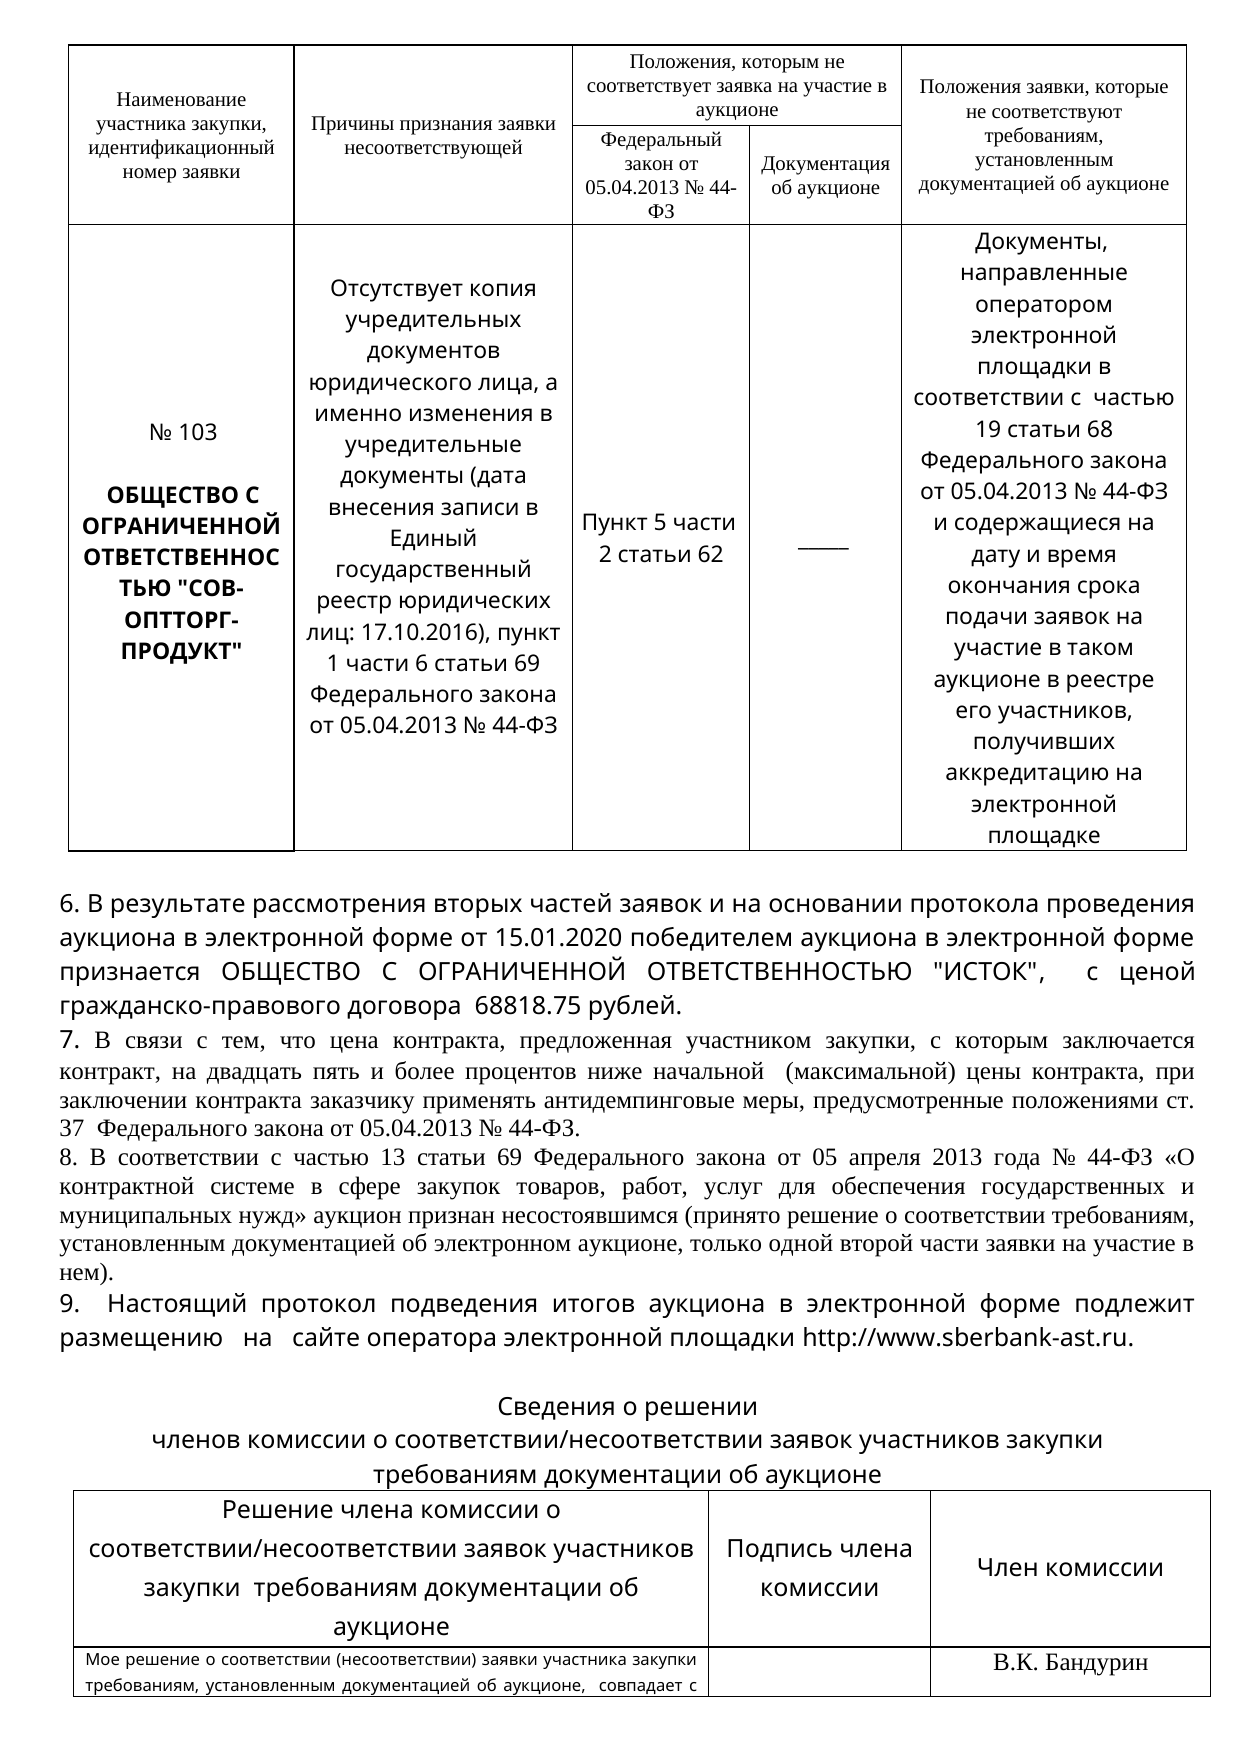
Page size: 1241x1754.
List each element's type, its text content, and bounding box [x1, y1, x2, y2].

table_cell № 103 ОБЩЕСТВО С ОГРАНИЧЕННОЙ ОТВЕТСТВЕННОСТЬЮ "СОВ-ОПТТОРГ-ПРОДУКТ" [69, 225, 293, 850]
table_header Положения, которым не соответствует заявка на участие в аукционе [573, 46, 901, 125]
table_cell Документация об аукционе [750, 126, 901, 223]
table_header Наименование участника закупки, идентификационный номер заявки [69, 46, 293, 223]
text 6. В результате рассмотрения вторых частей заявок и на основании протокола проведения аукциона в электронной форме от 15.01.2020 победителем аукциона в электронной форме признается ОБЩЕСТВО С ОГРАНИЧЕННОЙ ОТВЕТСТВЕННОСТЬЮ "ИСТОК", с ценой гражданско-правового договора 68818.75 рублей. [59, 886, 1196, 1022]
table_header Решение члена комиссии о соответствии/несоответствии заявок участников закупки требованиям документации об аукционе [74, 1491, 708, 1646]
table_cell Отсутствует копия учредительных документов юридического лица, а именно изменения в учредительные документы (дата внесения записи в Единый государственный реестр юридических лиц: 17.10.2016), пункт 1 части 6 статьи 69 Федерального закона от 05.04.2013 № 44-ФЗ [295, 225, 572, 850]
table_header Положения заявки, которые не соответствуют требованиям, установленным документацией об аукционе [902, 46, 1186, 223]
table_cell Пункт 5 части 2 статьи 62 [573, 225, 749, 850]
text 9. Настоящий протокол подведения итогов аукциона в электронной форме подлежит размещению на сайте оператора электронной площадки http://www.sberbank-ast.ru. [59, 1286, 1196, 1354]
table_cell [74, 1648, 708, 1696]
text 7. В связи с тем, что цена контракта, предложенная участником закупки, с которым заключается контракт, на двадцать пять и более процентов ниже начальной (максимальной) цены контракта, при заключении контракта заказчику применять антидемпинговые меры, предусмотренные положениями ст. 37 Федерального закона от 05.04.2013 № 44-ФЗ. [59, 1022, 1196, 1142]
table_cell Федеральный закон от 05.04.2013 № 44-ФЗ [573, 126, 749, 223]
table_header Причины признания заявки несоответствующей [295, 46, 572, 223]
text Сведения о решении [59, 1388, 1196, 1422]
table_header Член комиссии [931, 1491, 1210, 1646]
table_cell [709, 1648, 930, 1696]
text 8. В соответствии с частью 13 статьи 69 Федерального закона от 05 апреля 2013 года № 44-ФЗ «О контрактной системе в сфере закупок товаров, работ, услуг для обеспечения государственных и муниципальных нужд» аукцион признан несостоявшимся (принято решение о соответствии требованиям, установленным документацией об электронном аукционе, только одной второй части заявки на участие в нем). [59, 1142, 1196, 1286]
table_header Подпись члена комиссии [709, 1491, 930, 1646]
table_cell В.К. Бандурин [931, 1648, 1210, 1696]
table_cell _____ [750, 225, 901, 850]
text членов комиссии о соответствии/несоответствии заявок участников закупки [59, 1422, 1196, 1456]
table_cell Документы, направленные оператором электронной площадки в соответствии с частью 19 статьи 68 Федерального закона от 05.04.2013 № 44-ФЗ и содержащиеся на дату и время окончания срока подачи заявок на участие в таком аукционе в реестре его участников, получивших аккредитацию на электронной площадке [902, 225, 1186, 850]
text требованиям документации об аукционе [59, 1456, 1196, 1490]
